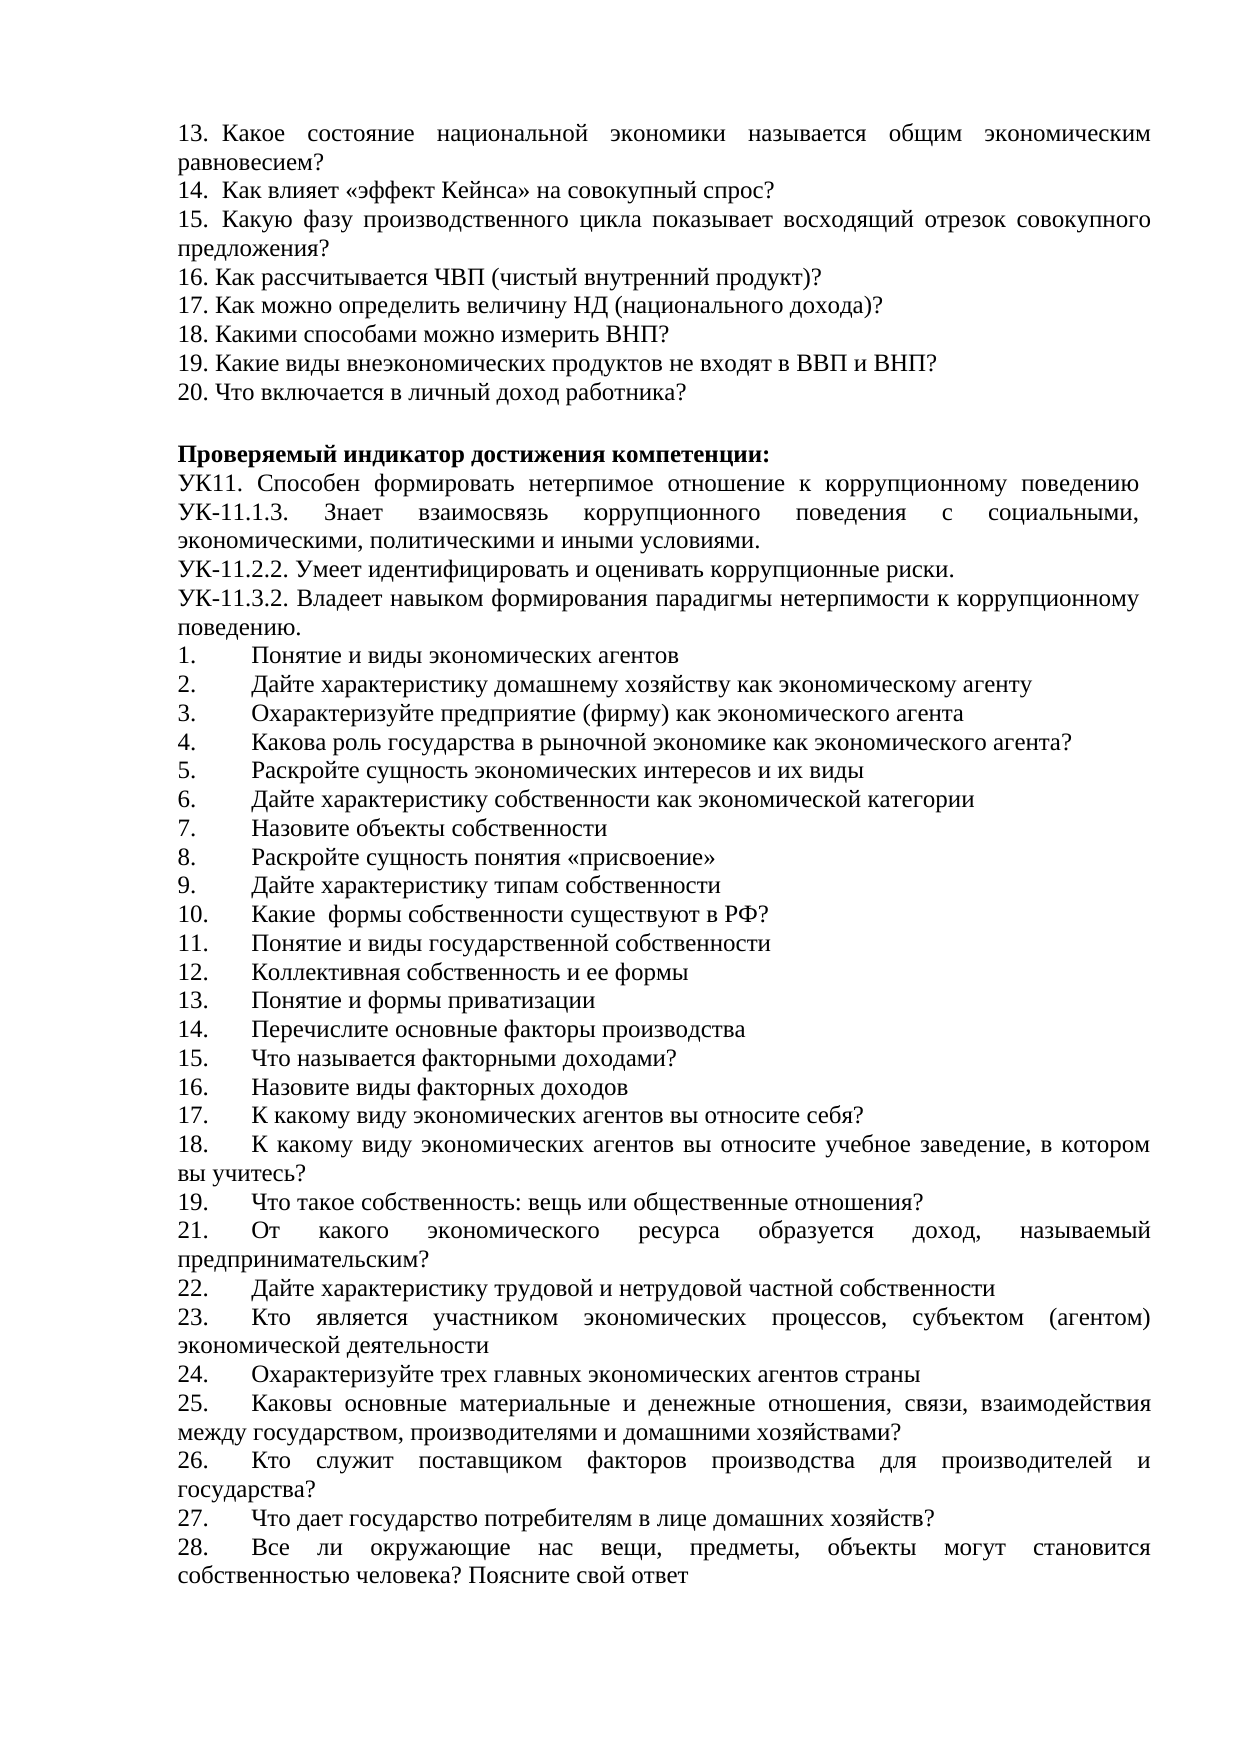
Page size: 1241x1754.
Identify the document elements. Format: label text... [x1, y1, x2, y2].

text 2. Дайте характеристику домашнему хозяйству как экономическому агенту [177, 669, 1152, 698]
text 24. Охарактеризуйте трех главных экономических агентов страны [177, 1359, 1152, 1388]
text 15. Что называется факторными доходами? [177, 1043, 1152, 1072]
text 6. Дайте характеристику собственности как экономической категории [177, 784, 1152, 813]
text 26. Кто служит поставщиком факторов производства для производителей и государства? [177, 1445, 1152, 1503]
text 18. Какими способами можно измерить ВНП? [177, 319, 1152, 348]
text 8. Раскройте сущность понятия «присвоение» [177, 842, 1152, 870]
text 21. От какого экономического ресурса образуется доход, называемый предпринимательским? [177, 1215, 1152, 1273]
text 20. Что включается в личный доход работника? [177, 377, 1152, 406]
text 12. Коллективная собственность и ее формы [177, 957, 1152, 985]
text УК­11. Способен формировать нетерпимое отношение к коррупционному поведению УК-11.1.3. Знает взаимосвязь коррупционного поведения с социальными, экономическими, политическими и иными условиями. [177, 468, 1140, 554]
text 10. Какие формы собственности существуют в РФ? [177, 899, 1152, 928]
text 7. Назовите объекты собственности [177, 813, 1152, 842]
text 16. Назовите виды факторных доходов [177, 1072, 1152, 1100]
text 3. Охарактеризуйте предприятие (фирму) как экономического агента [177, 698, 1152, 727]
text 27. Что дает государство потребителям в лице домашних хозяйств? [177, 1503, 1152, 1532]
text 17. К какому виду экономических агентов вы относите себя? [177, 1100, 1152, 1129]
text 13. Какое состояние национальной экономики называется общим экономическим равновесием? [177, 118, 1152, 176]
text 19. Что такое собственность: вещь или общественные отношения? [177, 1187, 1152, 1215]
text 1. Понятие и виды экономических агентов [177, 640, 1152, 669]
text УК-11.2.2. Умеет идентифицировать и оценивать коррупционные риски. [177, 554, 1140, 583]
text 17. Как можно определить величину НД (национального дохода)? [177, 291, 1152, 319]
text 14. Перечислите основные факторы производства [177, 1014, 1152, 1043]
text 22. Дайте характеристику трудовой и нетрудовой частной собственности [177, 1273, 1152, 1302]
text 28. Все ли окружающие нас вещи, предметы, объекты могут становится собственностью человека? Поясните свой ответ [177, 1532, 1152, 1589]
text 4. Какова роль государства в рыночной экономике как экономического агента? [177, 727, 1152, 755]
text 23. Кто является участником экономических процессов, субъектом (агентом) экономической деятельности [177, 1302, 1152, 1359]
text УК-11.3.2. Владеет навыком формирования парадигмы нетерпимости к коррупционному поведению. [177, 583, 1140, 640]
text 14. Как влияет «эффект Кейнса» на совокупный спрос? [177, 176, 1152, 204]
text 19. Какие виды внеэкономических продуктов не входят в ВВП и ВНП? [177, 348, 1152, 377]
text 25. Каковы основные материальные и денежные отношения, связи, взаимодействия между государством, производителями и домашними хозяйствами? [177, 1388, 1152, 1445]
text 9. Дайте характеристику типам собственности [177, 870, 1152, 899]
text 15. Какую фазу производственного цикла показывает восходящий отрезок совокупного предложения? [177, 204, 1152, 262]
text 18. К какому виду экономических агентов вы относите учебное заведение, в котором вы учитесь? [177, 1129, 1152, 1187]
text 13. Понятие и формы приватизации [177, 985, 1152, 1014]
text Проверяемый индикатор достижения компетенции: [177, 439, 1152, 468]
text 5. Раскройте сущность экономических интересов и их виды [177, 755, 1152, 784]
text 16. Как рассчитывается ЧВП (чистый внутренний продукт)? [177, 262, 1152, 291]
text 11. Понятие и виды государственной собственности [177, 928, 1152, 957]
